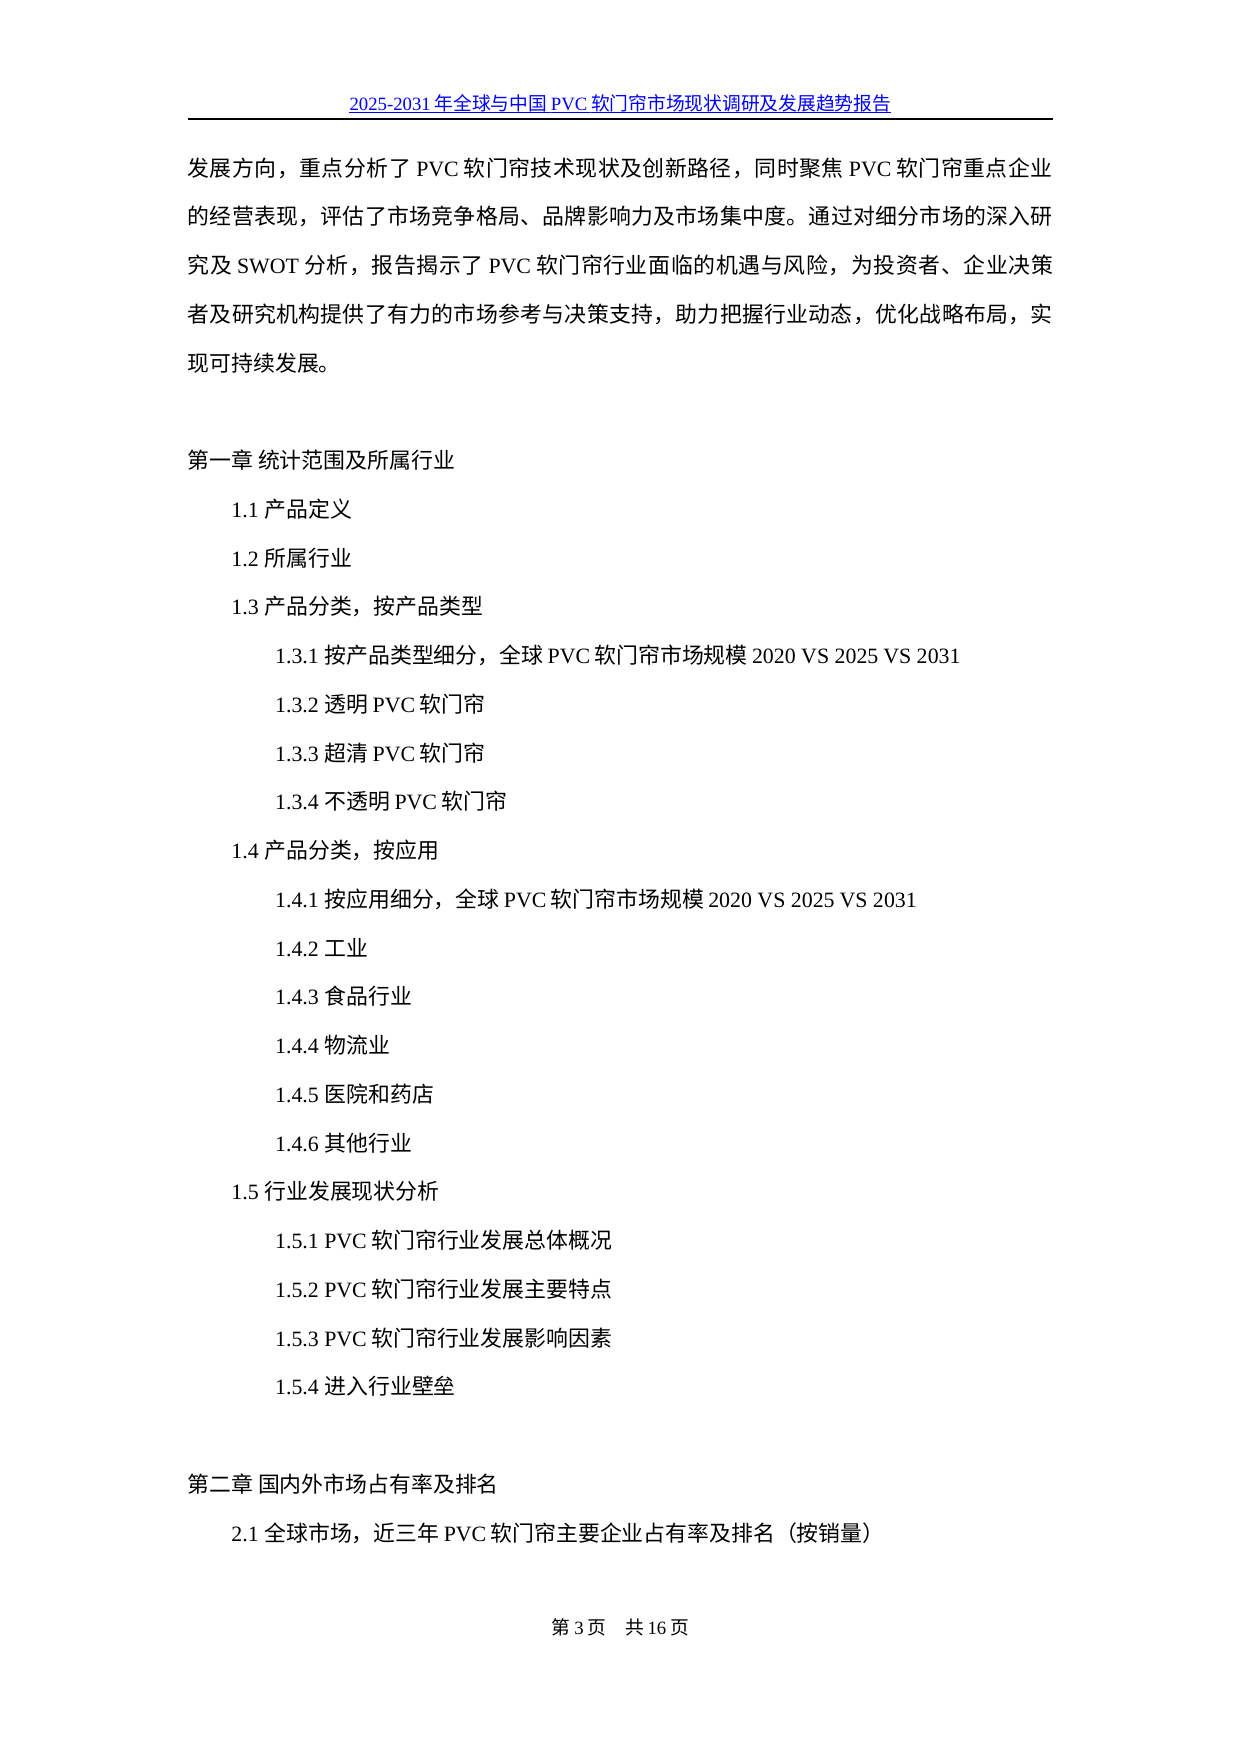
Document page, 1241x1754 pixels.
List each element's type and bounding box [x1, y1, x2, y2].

text [187, 150, 1053, 1548]
